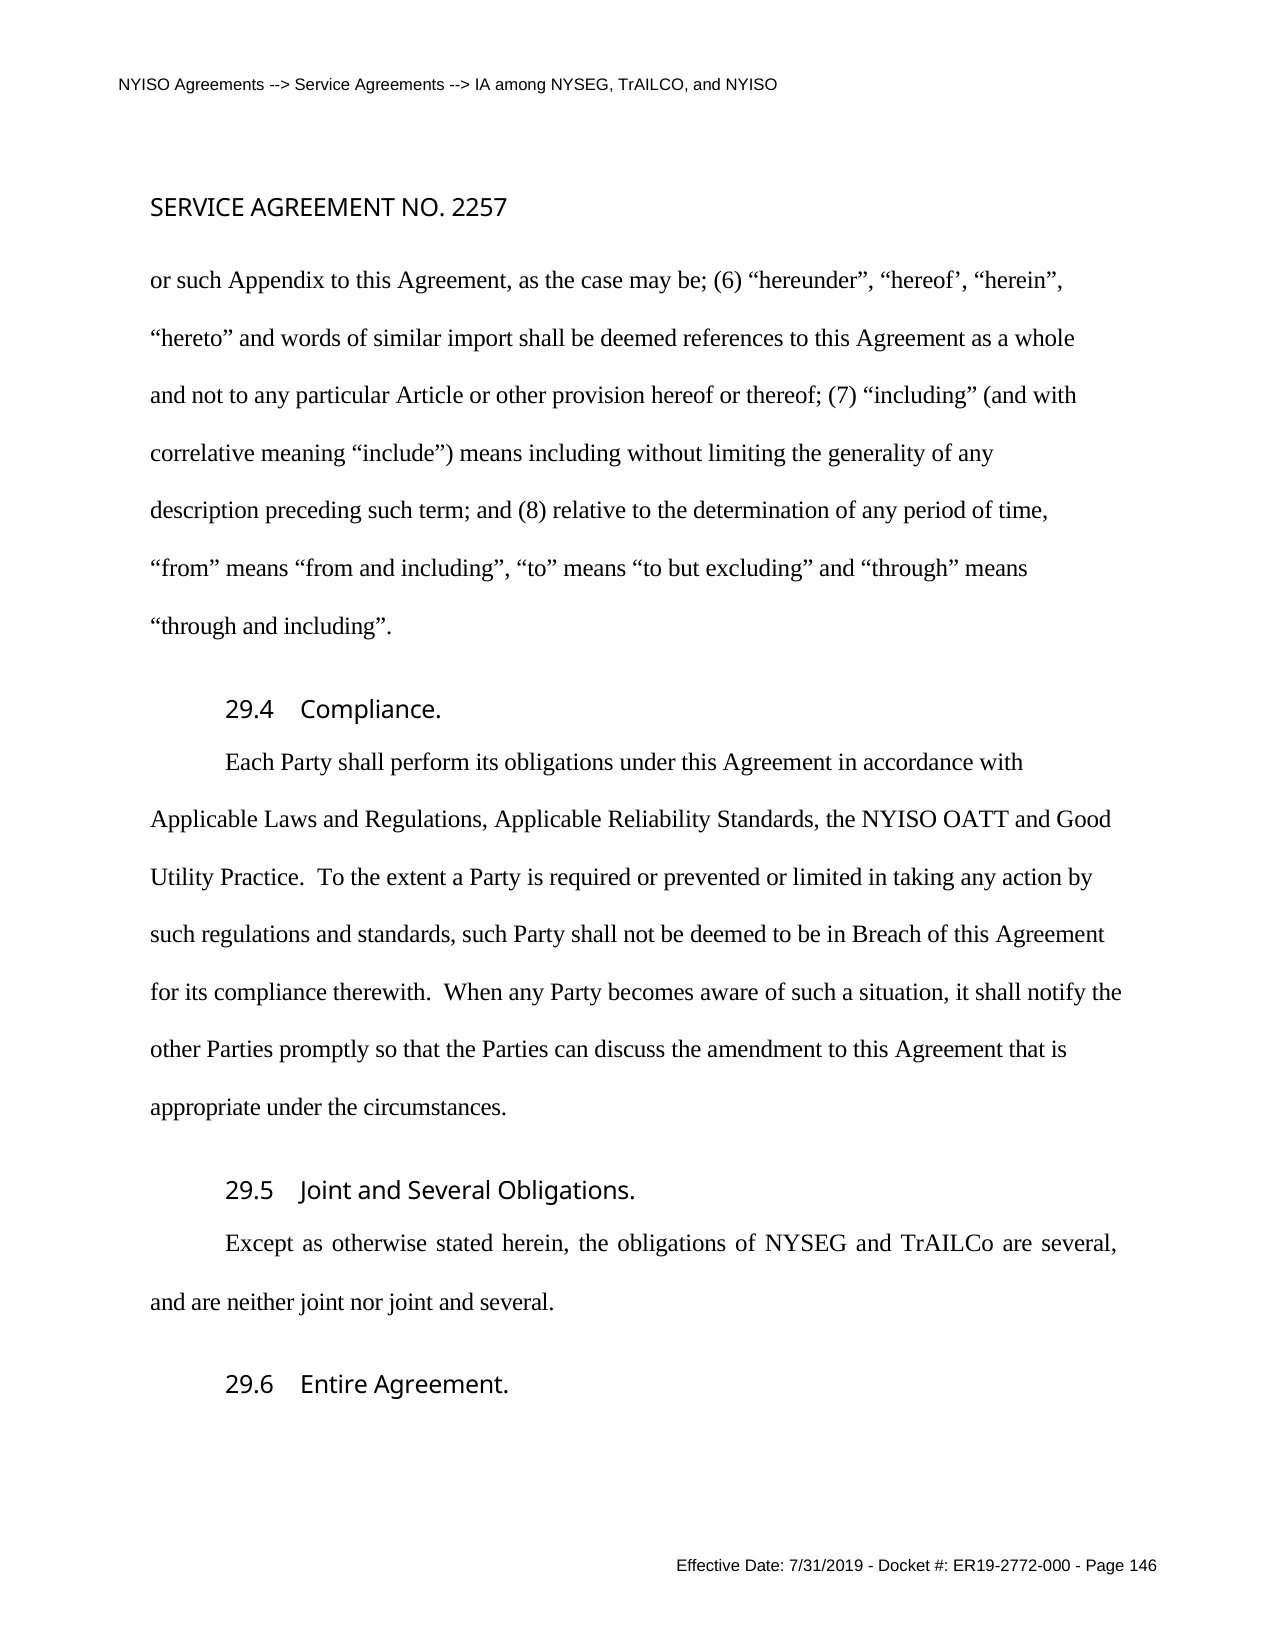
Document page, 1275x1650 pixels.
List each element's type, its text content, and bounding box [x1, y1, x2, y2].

text Applicable Laws and Regulations, Applicable Reliability Standards, the NYISO OATT and Good Utility Practice. To the extent a Party is required or prevented or limited in taking any action by such regulations and standards, such Party shall not be deemed to be in Breach of this Agreement for its compliance therewith. When any Party becomes aware of such a situation, it shall notify the other Parties promptly so that the Parties can discuss the amendment to this Agreement that is appropriate under the circumstances. [150, 782, 1126, 1127]
text 29.4 Compliance. [225, 696, 1275, 725]
text or such Appendix to this Agreement, as the case may be; (6) “hereunder”, “hereof’, “herein”, “hereto” and words of similar import shall be deemed references to this Agreement as a whole and not to any particular Article or other provision hereof or thereof; (7) “including” (and with correlative meaning “include”) means including without limiting the generality of any description preceding such term; and (8) relative to the determination of any period of time, “from” means “from and including”, “to” means “to but excluding” and “through” means “through and including”. [150, 242, 1116, 646]
text SERVICE AGREEMENT NO. 2257 [150, 193, 1275, 222]
text Except as otherwise stated herein, the obligations of NYSEG and TrAILCo are several, and are neither joint nor joint and several. [150, 1205, 1118, 1322]
text 29.5 Joint and Several Obligations. [225, 1176, 1275, 1205]
text Each Party shall perform its obligations under this Agreement in accordance with [225, 747, 1275, 776]
text 29.6 Entire Agreement. [225, 1371, 1275, 1400]
